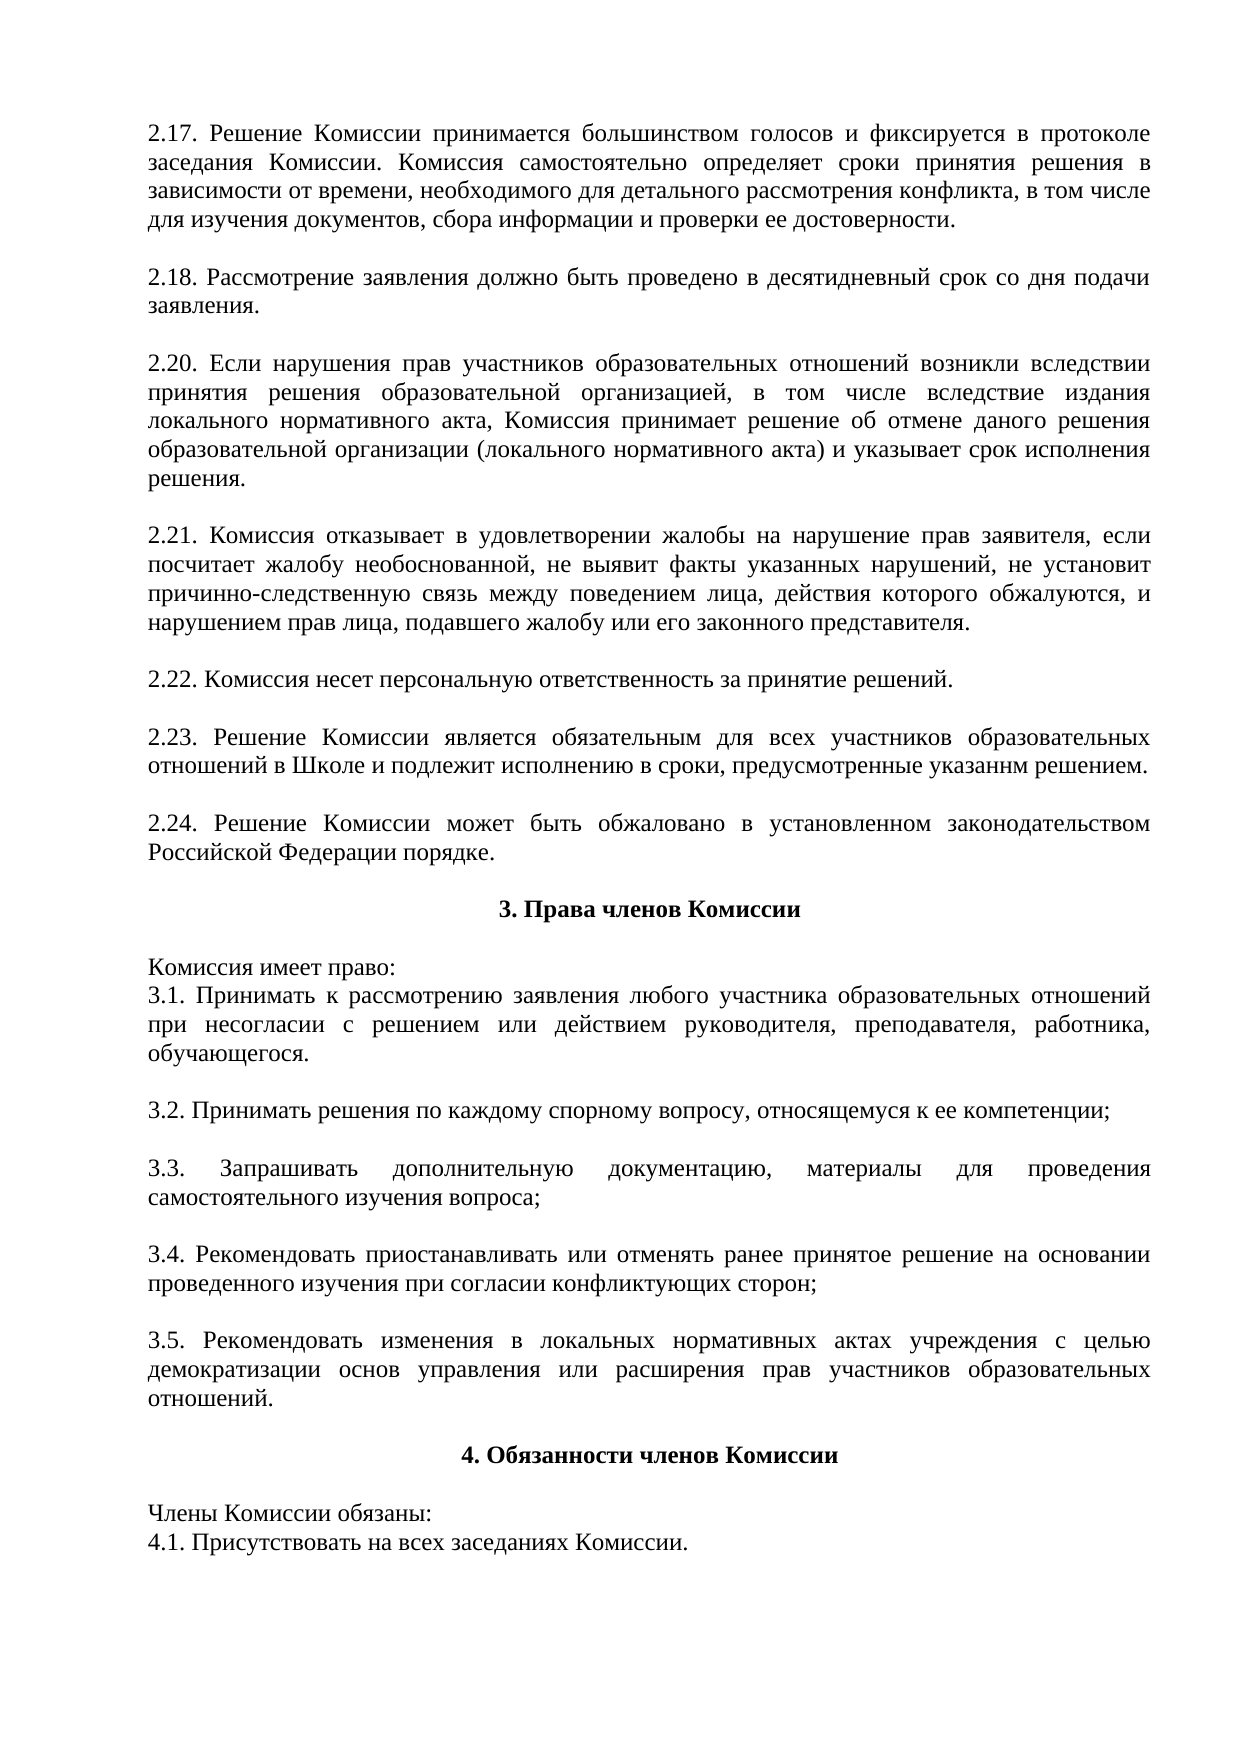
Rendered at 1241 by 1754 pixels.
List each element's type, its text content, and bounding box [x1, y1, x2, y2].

text 4.1. Присутствовать на всех заседаниях Комиссии. [148, 1527, 1152, 1556]
text 3.5. Рекомендовать изменения в локальных нормативных актах учреждения с целью демократизации основ управления или расширения прав участников образовательных отношений. [148, 1326, 1152, 1412]
text Комиссия имеет право: [148, 952, 1152, 981]
text 2.20. Если нарушения прав участников образовательных отношений возникли вследствии принятия решения образовательной организацией, в том числе вследствие издания локального нормативного акта, Комиссия принимает решение об отмене даного решения образовательной организации (локального нормативного акта) и указывает срок исполнения решения. [148, 348, 1152, 492]
text 3. Права членов Комиссии [148, 894, 1152, 923]
text 2.24. Решение Комиссии может быть обжаловано в установленном законодательством Российской Федерации порядке. [148, 808, 1152, 866]
text 2.23. Решение Комиссии является обязательным для всех участников образовательных отношений в Школе и подлежит исполнению в сроки, предусмотренные указаннм решением. [148, 722, 1152, 779]
text 3.4. Рекомендовать приостанавливать или отменять ранее принятое решение на основании проведенного изучения при согласии конфликтующих сторон; [148, 1239, 1152, 1297]
text 2.21. Комиссия отказывает в удовлетворении жалобы на нарушение прав заявителя, если посчитает жалобу необоснованной, не выявит факты указанных нарушений, не установит причинно-следственную связь между поведением лица, действия которого обжалуются, и нарушением прав лица, подавшего жалобу или его законного представителя. [148, 521, 1152, 636]
text 4. Обязанности членов Комиссии [148, 1441, 1152, 1469]
text 2.22. Комиссия несет персональную ответственность за принятие решений. [148, 664, 1152, 693]
text 3.3. Запрашивать дополнительную документацию, материалы для проведения самостоятельного изучения вопроса; [148, 1153, 1152, 1211]
text Члены Комиссии обязаны: [148, 1498, 1152, 1527]
text 2.17. Решение Комиссии принимается большинством голосов и фиксируется в протоколе заседания Комиссии. Комиссия самостоятельно определяет сроки принятия решения в зависимости от времени, необходимого для детального рассмотрения конфликта, в том числе для изучения документов, сбора информации и проверки ее достоверности. [148, 118, 1152, 233]
text 3.2. Принимать решения по каждому спорному вопросу, относящемуся к ее компетенции; [148, 1096, 1152, 1124]
text 3.1. Принимать к рассмотрению заявления любого участника образовательных отношений при несогласии с решением или действием руководителя, преподавателя, работника, обучающегося. [148, 981, 1152, 1067]
text 2.18. Рассмотрение заявления должно быть проведено в десятидневный срок со дня подачи заявления. [148, 262, 1152, 319]
